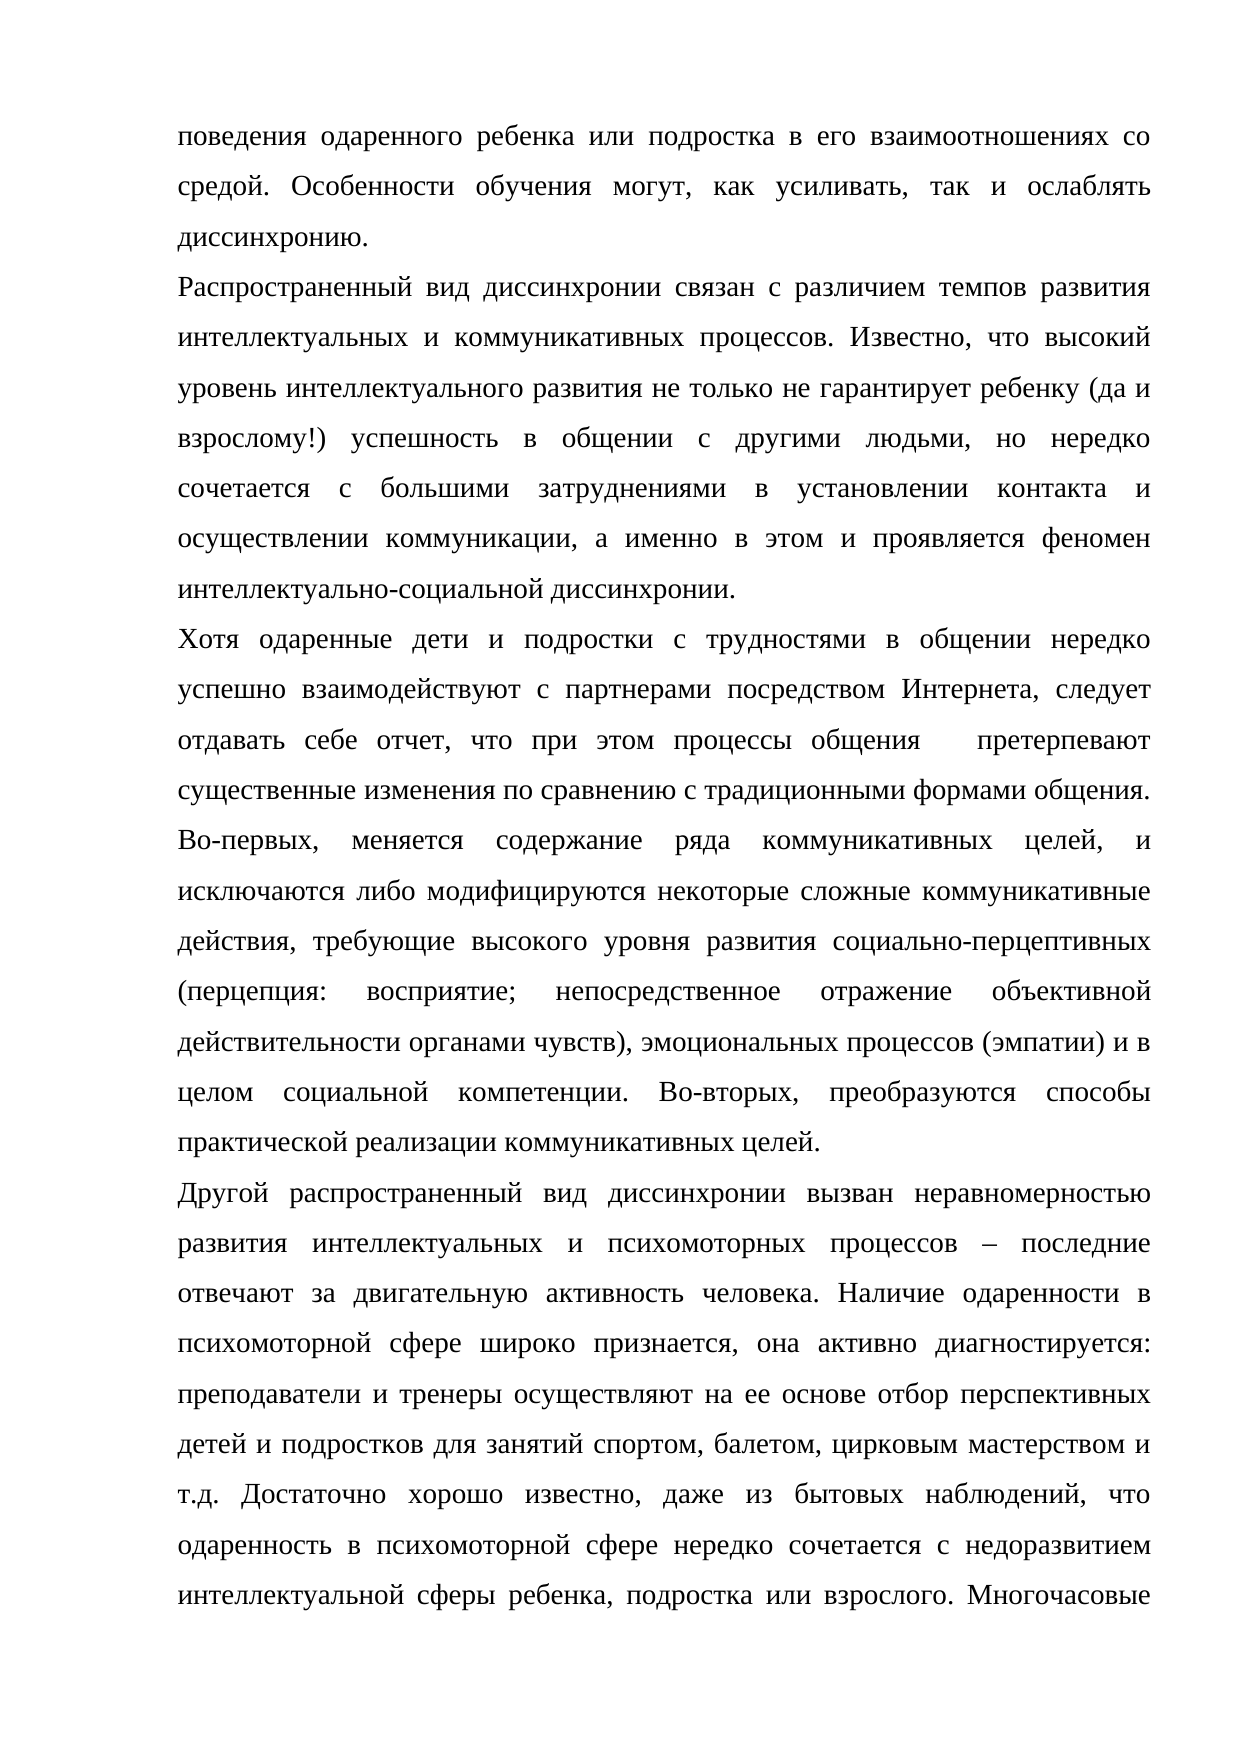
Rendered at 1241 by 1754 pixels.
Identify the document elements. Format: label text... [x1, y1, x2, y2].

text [177, 1175, 1152, 1611]
text Распространенный вид диссинхронии связан с различием темпов развития интеллектуальных и коммуникативных процессов. Известно, что высокий уровень интеллектуального развития не только не гарантирует ребенку (да и взрослому!) успешность в общении с другими людьми, но нередко сочетается с большими затруднениями в установлении контакта и осуществлении коммуникации, а именно в этом и проявляется феномен интеллектуально-социальной диссинхронии. [177, 269, 1152, 604]
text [177, 118, 1152, 252]
text Хотя одаренные дети и подростки с трудностями в общении нередко успешно взаимодействуют с партнерами посредством Интернета, следует отдавать себе отчет, что при этом процессы общения претерпевают существенные изменения по сравнению с традиционными формами общения. Во-первых, меняется содержание ряда коммуникативных целей, и исключаются либо модифицируются некоторые сложные коммуникативные действия, требующие высокого уровня развития социально-перцептивных (перцепция: восприятие; непосредственное отражение объективной действительности органами чувств), эмоциональных процессов (эмпатии) и в целом социальной компетенции. Во-вторых, преобразуются способы практической реализации коммуникативных целей. [177, 621, 1152, 1158]
